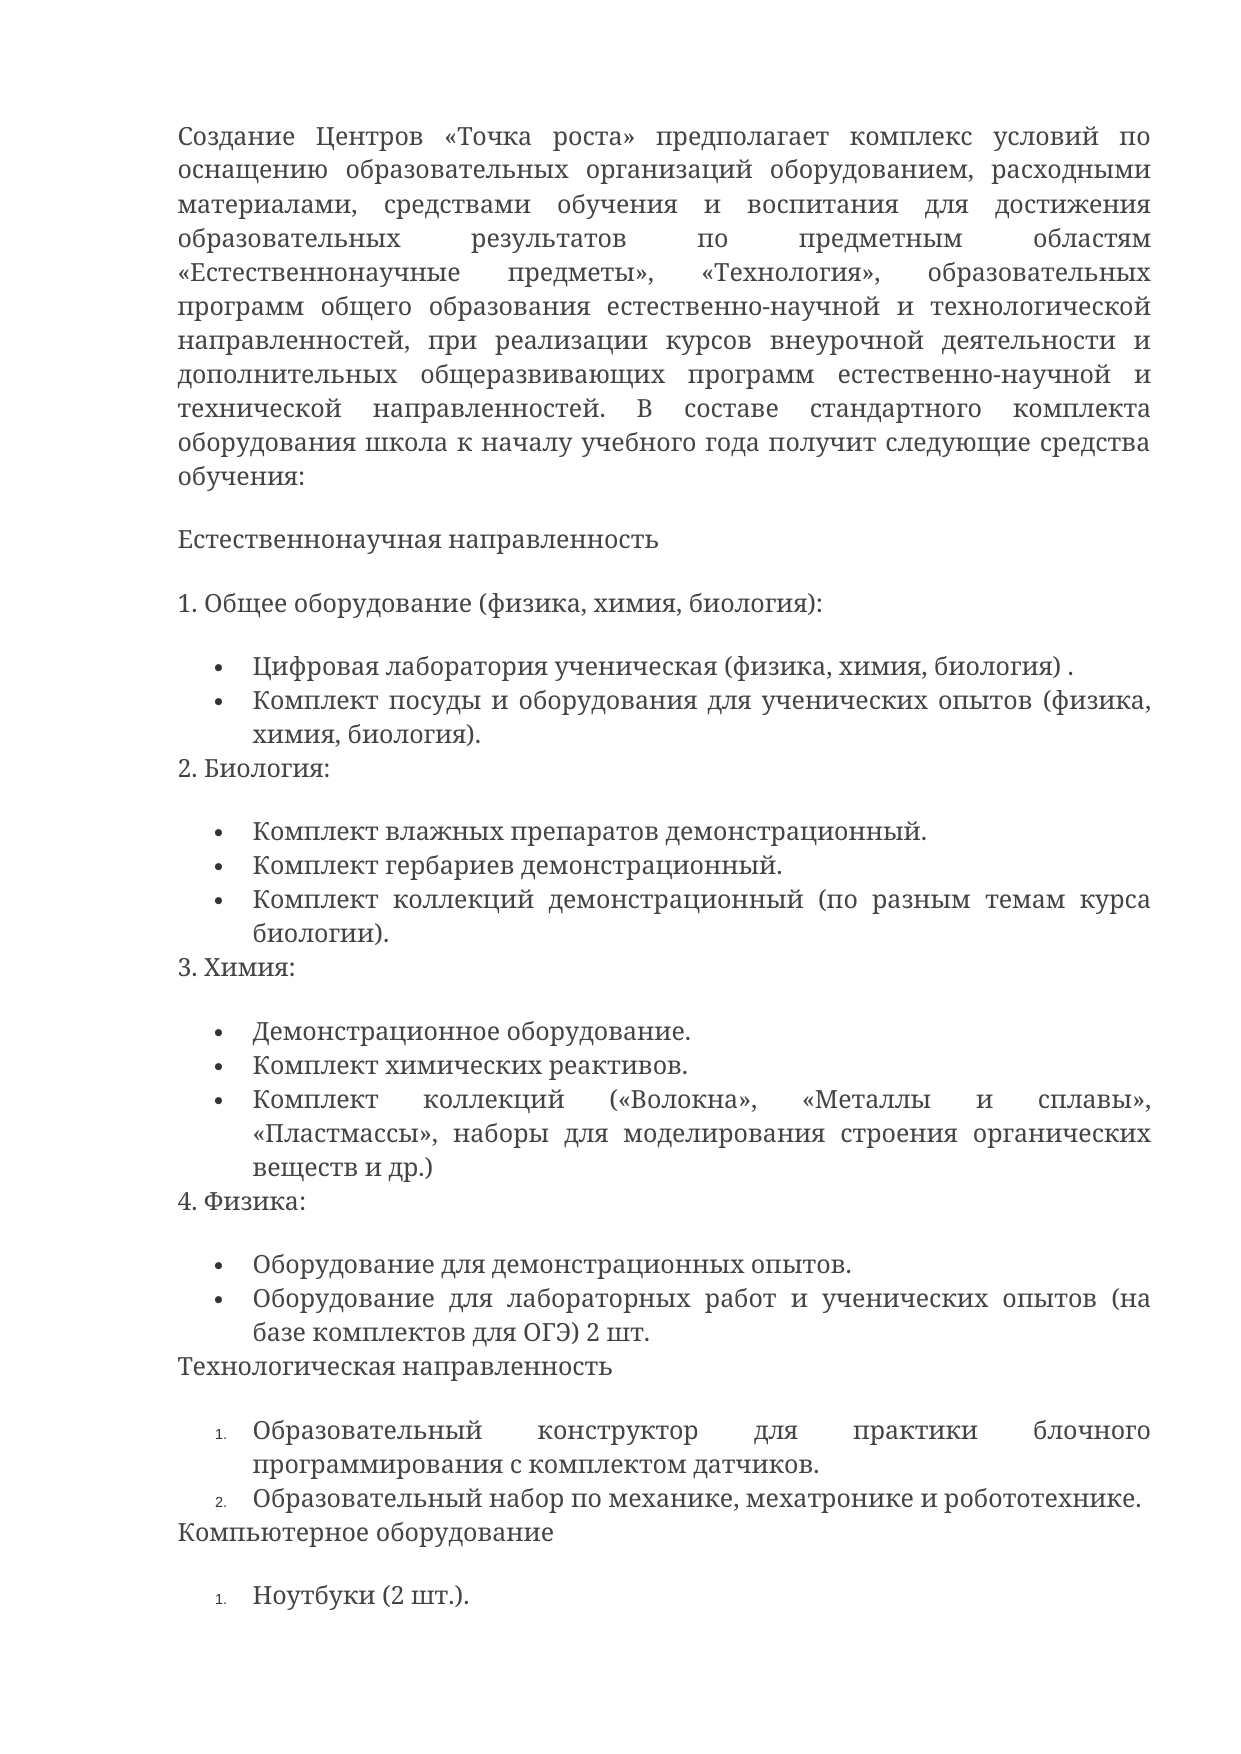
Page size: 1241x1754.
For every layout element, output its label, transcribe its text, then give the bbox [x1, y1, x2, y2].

text 1. Общее оборудование (физика, химия, биология): [177, 585, 1152, 619]
list Оборудование для лабораторных работ и ученических опытов (на базе комплектов для ОГЭ) 2 шт. [215, 1281, 1152, 1349]
list Цифровая лаборатория ученическая (физика, химия, биология) . [215, 648, 1152, 682]
text Компьютерное оборудование [177, 1514, 1152, 1548]
text 3. Химия: [177, 950, 1152, 984]
list Образовательный набор по механике, мехатронике и робототехнике. [215, 1480, 1152, 1514]
text 4. Физика: [177, 1184, 1152, 1218]
text Создание Центров «Точка роста» предполагает комплекс условий по оснащению образовательных организаций оборудованием, расходными материалами, средствами обучения и воспитания для достижения образовательных результатов по предметным областям «Естественнонаучные предметы», «Технология», образовательных программ общего образования естественно-научной и технологической направленностей, при реализации курсов внеурочной деятельности и дополнительных общеразвивающих программ естественно-научной и технической направленностей. В составе стандартного комплекта оборудования школа к началу учебного года получит следующие средства обучения: [177, 118, 1152, 493]
list Демонстрационное оборудование. [215, 1013, 1152, 1047]
list Комплект влажных препаратов демонстрационный. [215, 814, 1152, 848]
list Оборудование для демонстрационных опытов. [215, 1247, 1152, 1281]
text 2. Биология: [177, 751, 1152, 785]
list Ноутбуки (2 шт.). [215, 1578, 1152, 1612]
list Комплект гербариев демонстрационный. [215, 848, 1152, 882]
list Комплект коллекций демонстрационный (по разным темам курса биологии). [215, 882, 1152, 950]
text Естественнонаучная направленность [177, 522, 1152, 556]
list Комплект коллекций («Волокна», «Металлы и сплавы», «Пластмассы», наборы для моделирования строения органических веществ и др.) [215, 1081, 1152, 1184]
list Образовательный конструктор для практики блочного программирования с комплектом датчиков. [215, 1412, 1152, 1480]
list Комплект химических реактивов. [215, 1047, 1152, 1081]
list Комплект посуды и оборудования для ученических опытов (физика, химия, биология). [215, 682, 1152, 751]
text Технологическая направленность [177, 1349, 1152, 1383]
